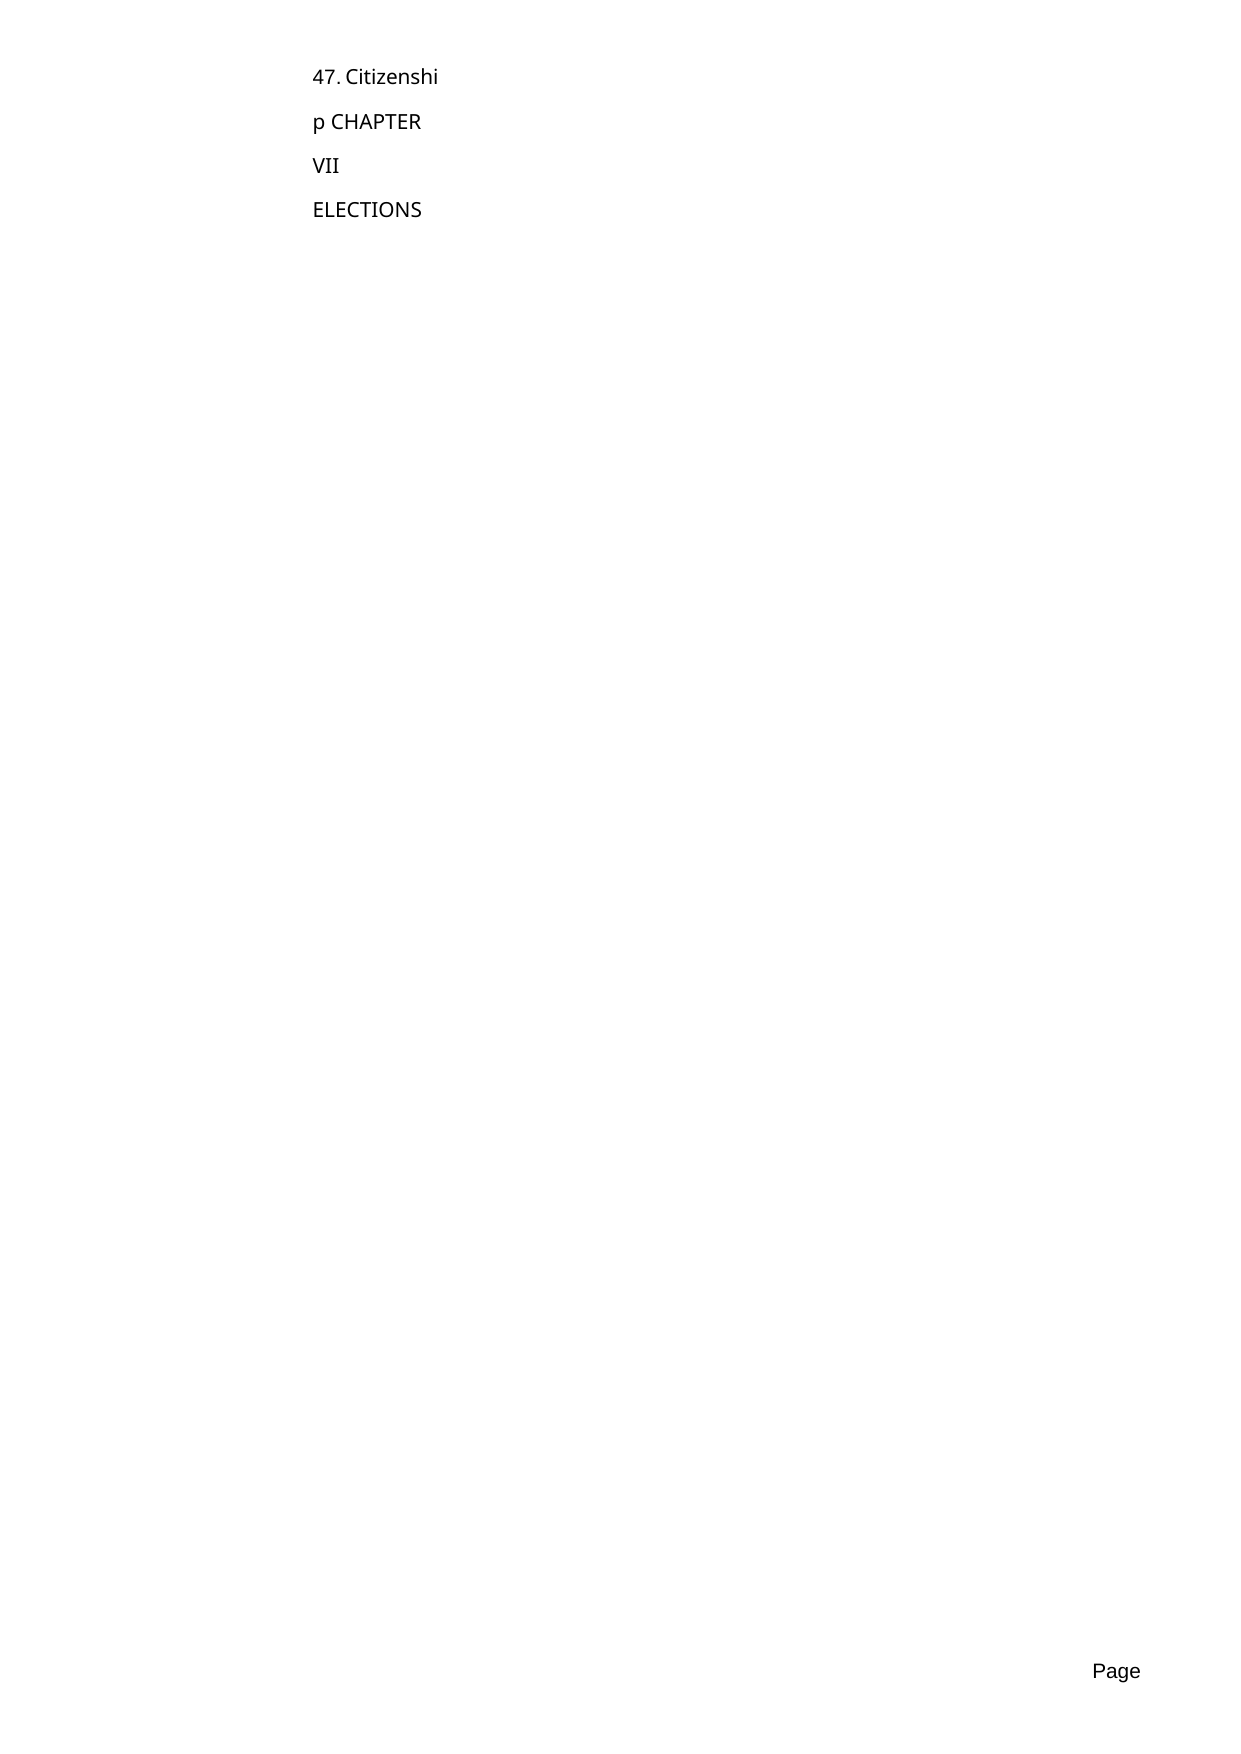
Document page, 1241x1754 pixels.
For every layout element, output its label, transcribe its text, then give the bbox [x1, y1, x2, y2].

list Citizenship CHAPTER VII ELECTIONS [312, 62, 448, 224]
